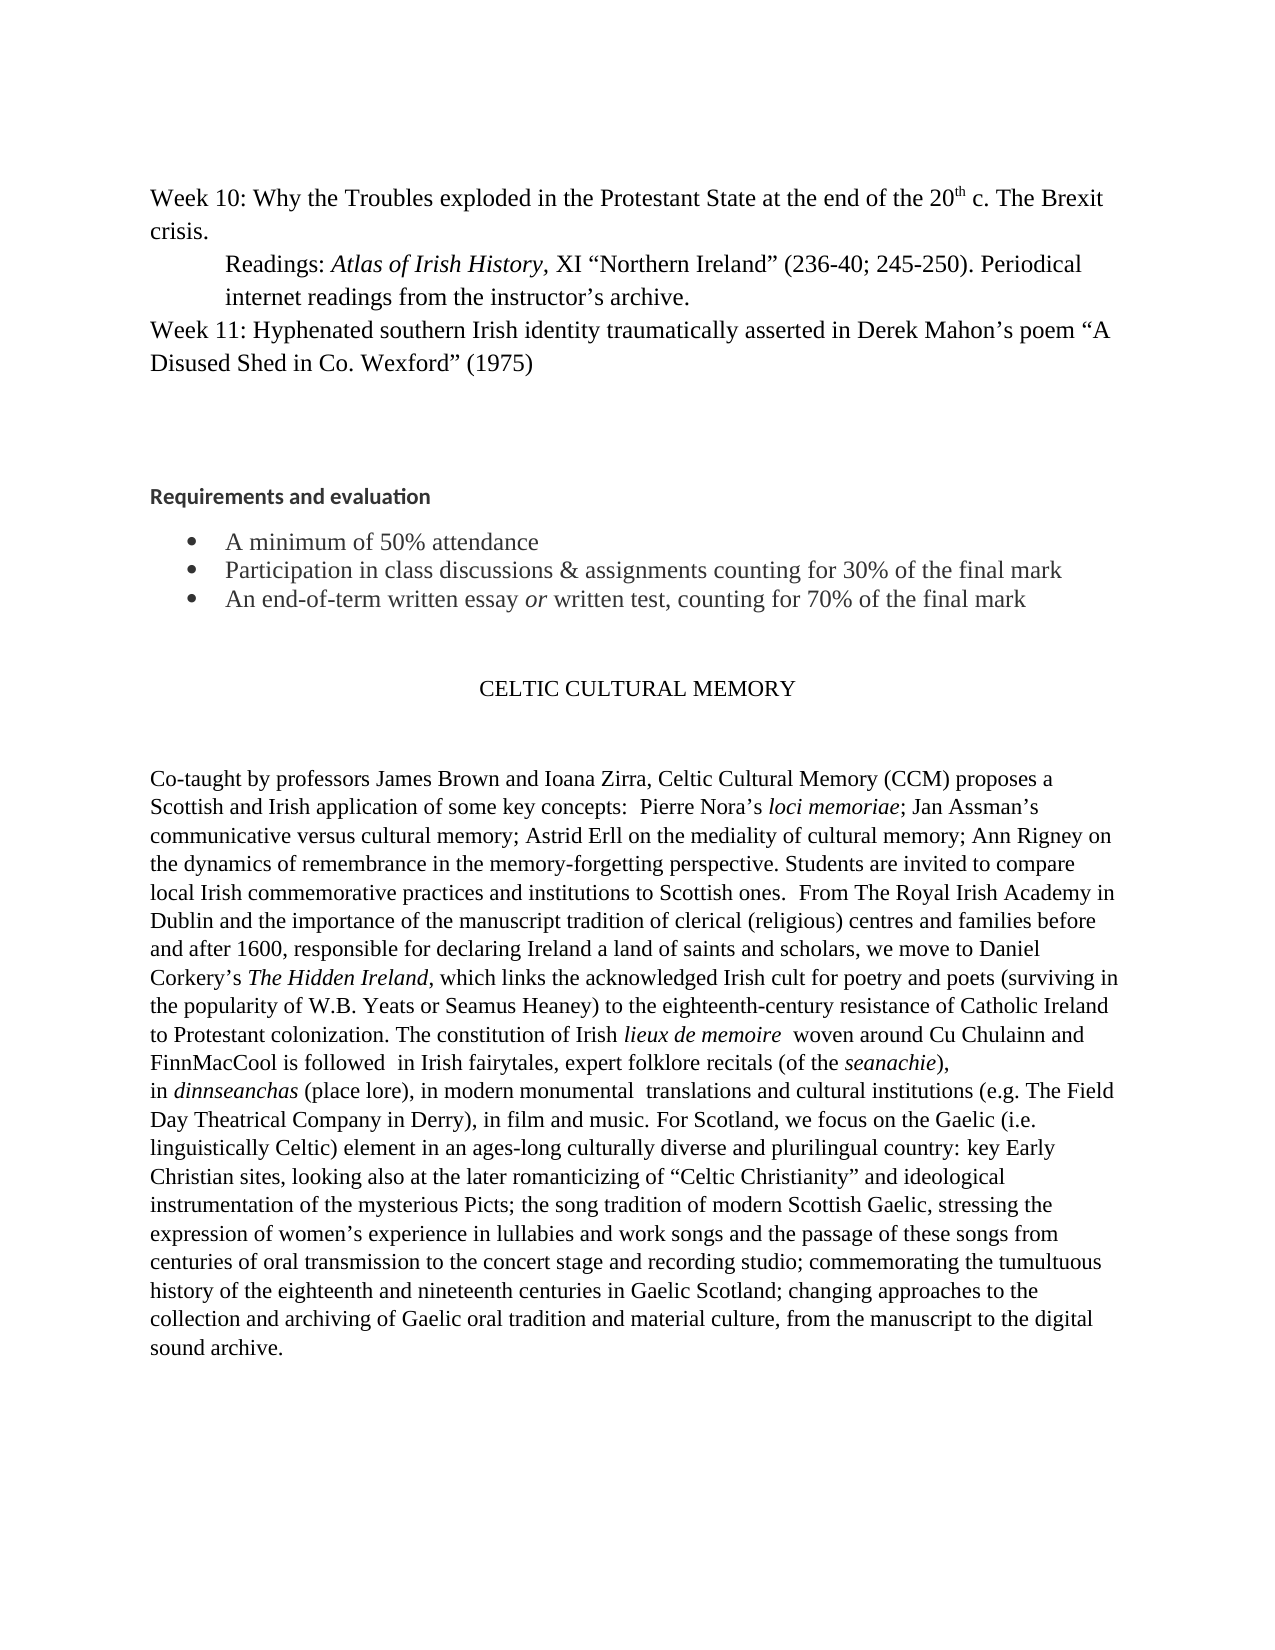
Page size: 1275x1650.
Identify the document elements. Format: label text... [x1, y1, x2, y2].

text Requirements and evaluation [150, 482, 1125, 510]
text Week 10: Why the Troubles exploded in the Protestant State at the end of the 20th c. The Brexit crisis. [150, 183, 1125, 245]
list A minimum of 50% attendance [187, 527, 1125, 555]
text Week 11: Hyphenated southern Irish identity traumatically asserted in Derek Mahon’s poem “A Disused Shed in Co. Wexford” (1975) [150, 315, 1125, 377]
text CELTIC CULTURAL MEMORY [150, 674, 1125, 701]
text Readings: Atlas of Irish History, XI “Northern Ireland” (236-40; 245-250). Periodical internet readings from the instructor’s archive. [225, 249, 1125, 311]
text Co-taught by professors James Brown and Ioana Zirra, Celtic Cultural Memory (CCM) proposes a Scottish and Irish application of some key concepts: Pierre Nora’s loci memoriae; Jan Assman’s communicative versus cultural memory; Astrid Erll on the mediality of cultural memory; Ann Rigney on the dynamics of remembrance in the memory-forgetting perspective. Students are invited to compare local Irish commemorative practices and institutions to Scottish ones. From The Royal Irish Academy in Dublin and the importance of the manuscript tradition of clerical (religious) centres and families before and after 1600, responsible for declaring Ireland a land of saints and scholars, we move to Daniel Corkery’s The Hidden Ireland, which links the acknowledged Irish cult for poetry and poets (surviving in the popularity of W.B. Yeats or Seamus Heaney) to the eighteenth-century resistance of Catholic Ireland to Protestant colonization. The constitution of Irish lieux de memoire woven around Cu Chulainn and FinnMacCool is followed in Irish fairytales, expert folklore recitals (of the seanachie), in dinnseanchas (place lore), in modern monumental translations and cultural institutions (e.g. The Field Day Theatrical Company in Derry), in film and music. For Scotland, we focus on the Gaelic (i.e. linguistically Celtic) element in an ages-long culturally diverse and plurilingual country: key Early Christian sites, looking also at the later romanticizing of “Celtic Christianity” and ideological instrumentation of the mysterious Picts; the song tradition of modern Scottish Gaelic, stressing the expression of women’s experience in lullabies and work songs and the passage of these songs from centuries of oral transmission to the concert stage and recording studio; commemorating the tumultuous history of the eighteenth and nineteenth centuries in Gaelic Scotland; changing approaches to the collection and archiving of Gaelic oral tradition and material culture, from the manuscript to the digital sound archive. [150, 765, 1125, 1360]
list Participation in class discussions & assignments counting for 30% of the final mark [187, 555, 1125, 584]
list An end-of-term written essay or written test, counting for 70% of the final mark [187, 584, 1125, 613]
